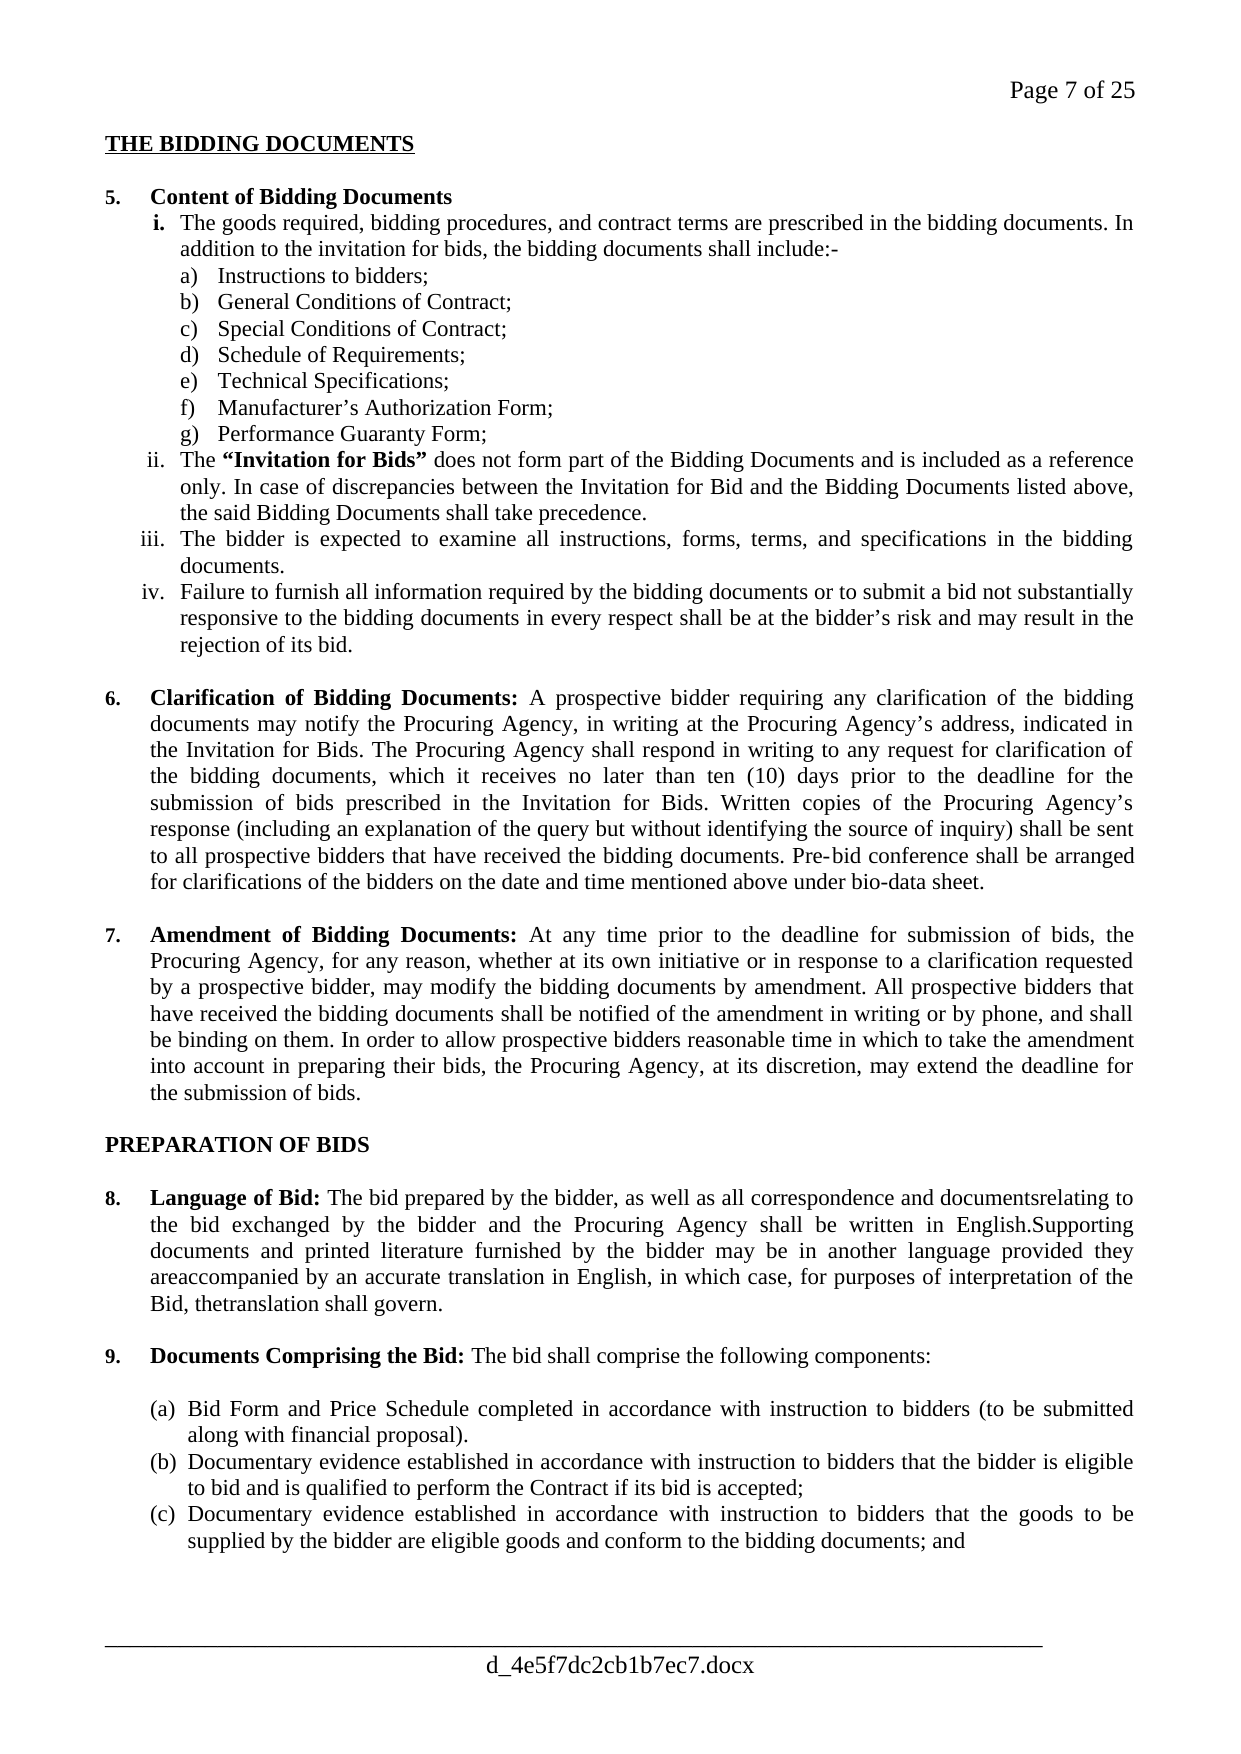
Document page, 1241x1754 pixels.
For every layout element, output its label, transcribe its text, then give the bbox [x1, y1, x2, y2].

list Bid Form and Price Schedule completed in accordance with instruction to bidders (to be submitted along with financial proposal). [150, 1395, 1135, 1448]
list Documentary evidence established in accordance with instruction to bidders that the goods to be supplied by the bidder are eligible goods and conform to the bidding documents; and [150, 1501, 1135, 1553]
list The “Invitation for Bids” does not form part of the Bidding Documents and is included as a reference only. In case of discrepancies between the Invitation for Bid and the Bidding Documents listed above, the said Bidding Documents shall take precedence. [165, 446, 1135, 525]
text THE BIDDING DOCUMENTS [105, 130, 1135, 156]
list Technical Specifications; [180, 367, 1135, 394]
text PREPARATION OF BIDS [105, 1132, 1135, 1158]
list Documentary evidence established in accordance with instruction to bidders that the bidder is eligible to bid and is qualified to perform the Contract if its bid is accepted; [150, 1448, 1135, 1501]
list Content of Bidding Documents [105, 183, 1135, 209]
list The bidder is expected to examine all instructions, forms, terms, and specifications in the bidding documents. [165, 525, 1135, 578]
list Schedule of Requirements; [180, 341, 1135, 367]
list Manufacturer’s Authorization Form; [180, 394, 1135, 420]
list Documents Comprising the Bid: The bid shall comprise the following components: [105, 1342, 1135, 1369]
list Clarification of Bidding Documents: A prospective bidder requiring any clarification of the bidding documents may notify the Procuring Agency, in writing at the Procuring Agency’s address, indicated in the Invitation for Bids. The Procuring Agency shall respond in writing to any request for clarification of the bidding documents, which it receives no later than ten (10) days prior to the deadline for the submission of bids prescribed in the Invitation for Bids. Written copies of the Procuring Agency’s response (including an explanation of the query but without identifying the source of inquiry) shall be sent to all prospective bidders that have received the bidding documents. Pre-bid conference shall be arranged for clarifications of the bidders on the date and time mentioned above under bio-data sheet. [105, 683, 1135, 894]
list Amendment of Bidding Documents: At any time prior to the deadline for submission of bids, the Procuring Agency, for any reason, whether at its own initiative or in response to a clarification requested by a prospective bidder, may modify the bidding documents by amendment. All prospective bidders that have received the bidding documents shall be notified of the amendment in writing or by phone, and shall be binding on them. In order to allow prospective bidders reasonable time in which to take the amendment into account in preparing their bids, the Procuring Agency, at its discretion, may extend the deadline for the submission of bids. [105, 921, 1135, 1105]
list General Conditions of Contract; [180, 288, 1135, 314]
list Language of Bid: The bid prepared by the bidder, as well as all correspondence and documentsrelating to the bid exchanged by the bidder and the Procuring Agency shall be written in English.Supporting documents and printed literature furnished by the bidder may be in another language provided they areaccompanied by an accurate translation in English, in which case, for purposes of interpretation of the Bid, thetranslation shall govern. [105, 1184, 1135, 1316]
list Instructions to bidders; [180, 262, 1135, 288]
list The goods required, bidding procedures, and contract terms are prescribed in the bidding documents. In addition to the invitation for bids, the bidding documents shall include:- [165, 209, 1135, 262]
list Special Conditions of Contract; [180, 314, 1135, 341]
list Performance Guaranty Form; [180, 420, 1135, 446]
list Failure to furnish all information required by the bidding documents or to submit a bid not substantially responsive to the bidding documents in every respect shall be at the bidder’s risk and may result in the rejection of its bid. [165, 578, 1135, 657]
